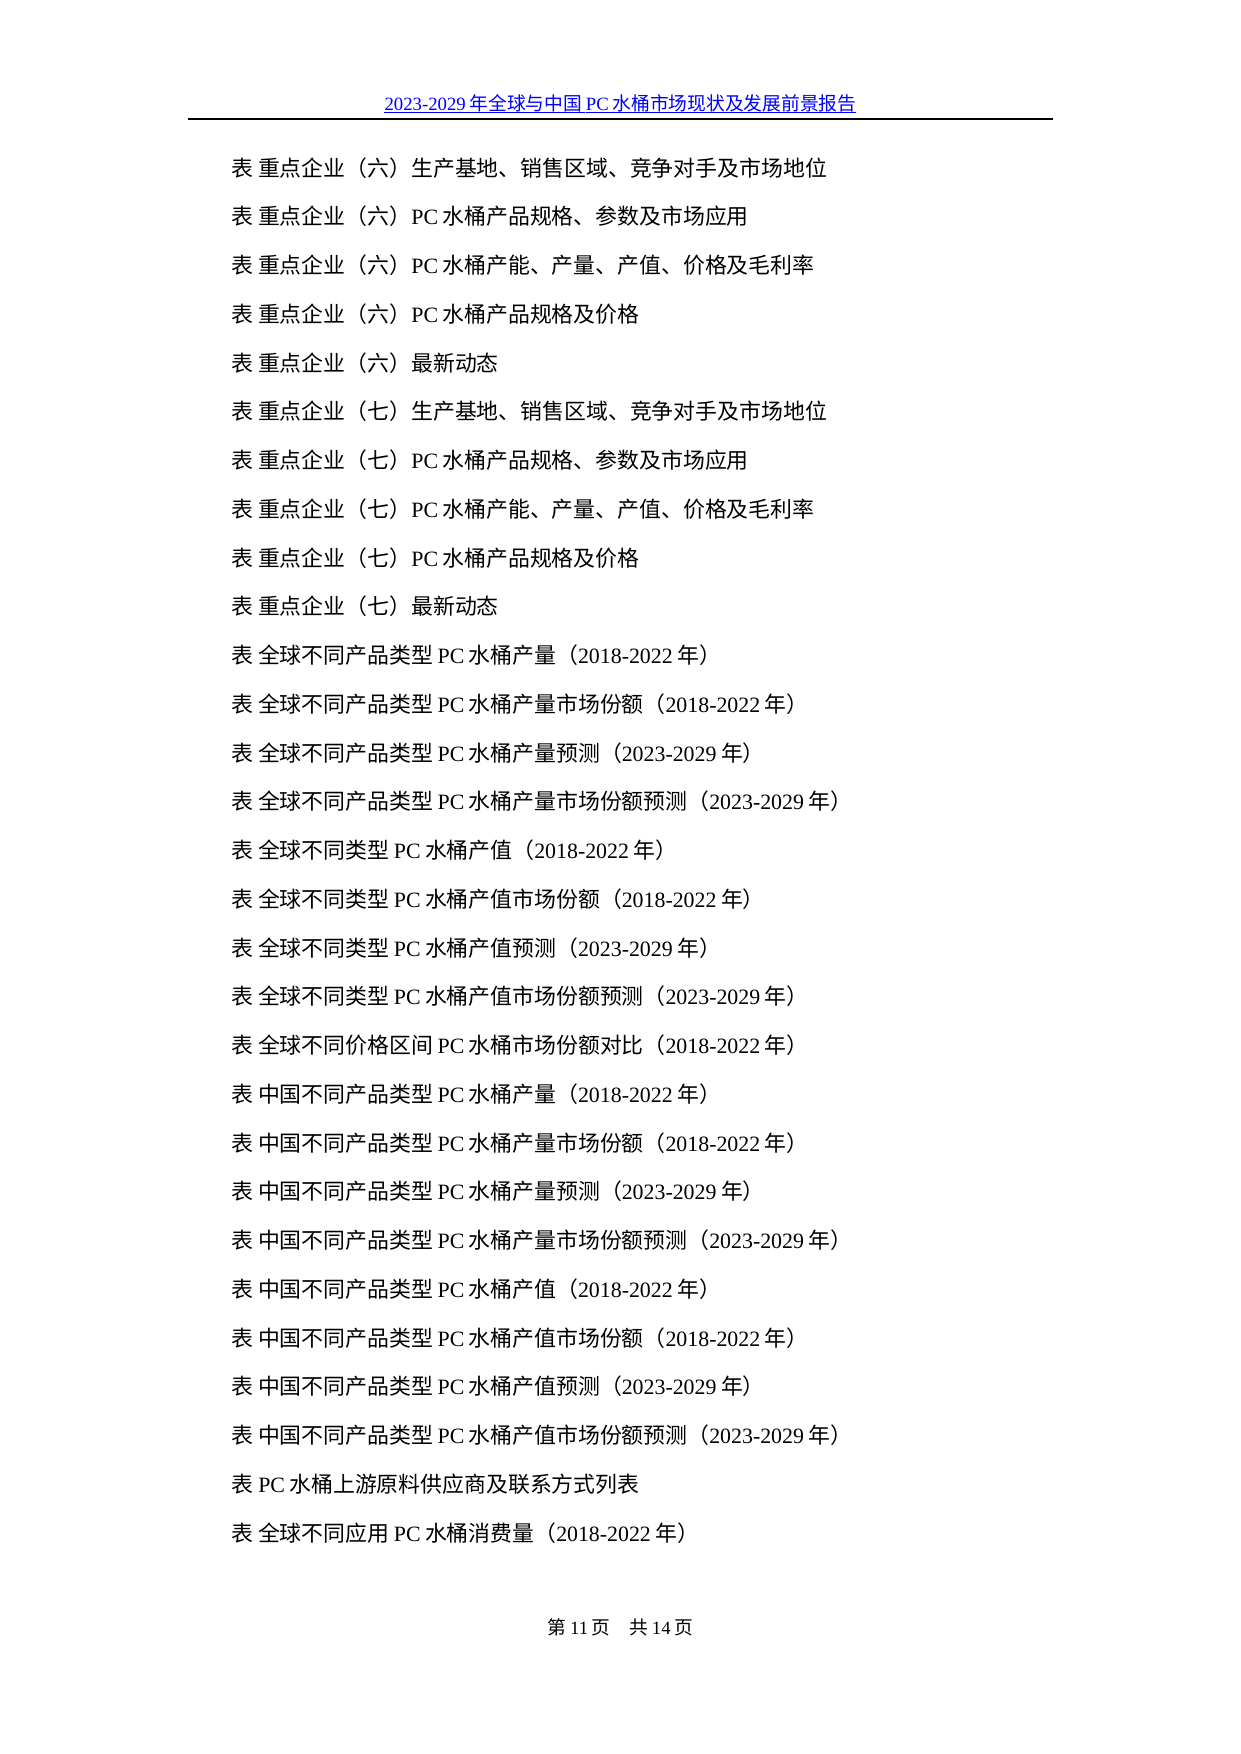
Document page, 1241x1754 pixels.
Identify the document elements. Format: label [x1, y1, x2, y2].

text [187, 150, 1053, 1548]
